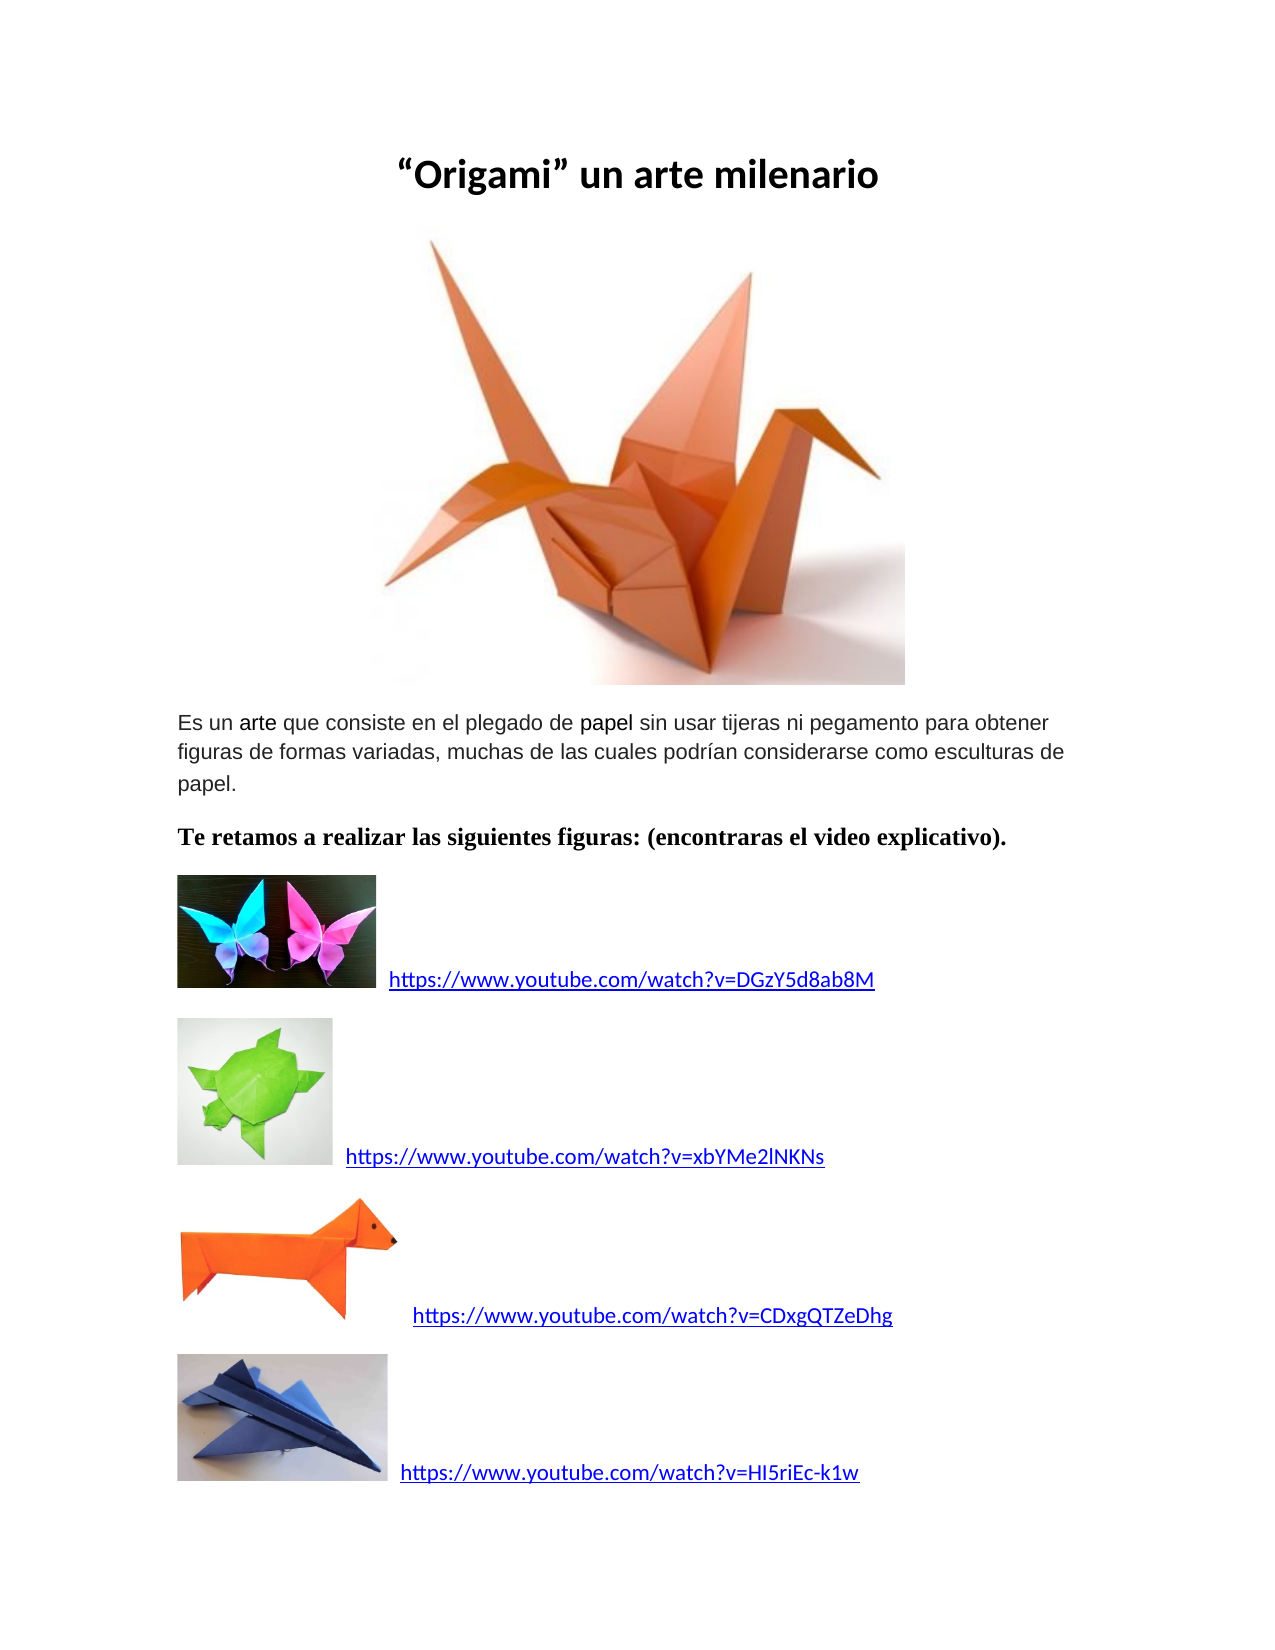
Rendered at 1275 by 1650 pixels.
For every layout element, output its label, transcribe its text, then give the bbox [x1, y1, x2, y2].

text https://www.youtube.com/watch?v=HI5riEc-k1w [177, 1355, 1098, 1486]
text “Origami” un arte milenario [177, 148, 1098, 198]
picture [177, 1195, 400, 1324]
text https://www.youtube.com/watch?v=DGzY5d8ab8M [177, 876, 1098, 993]
text https://www.youtube.com/watch?v=xbYMe2lNKNs [177, 1018, 1098, 1171]
picture [177, 1354, 388, 1481]
picture [177, 875, 377, 988]
picture [369, 226, 905, 685]
text Te retamos a realizar las siguientes figuras: (encontraras el video explicativo). [177, 822, 1098, 851]
text https://www.youtube.com/watch?v=CDxgQTZeDhg [177, 1196, 1098, 1330]
text Es un arte que consiste en el plegado de papel sin usar tijeras ni pegamento para obtener figuras de formas variadas, muchas de las cuales podrían considerarse como esculturas de papel. [177, 709, 1098, 797]
picture [177, 1018, 333, 1165]
